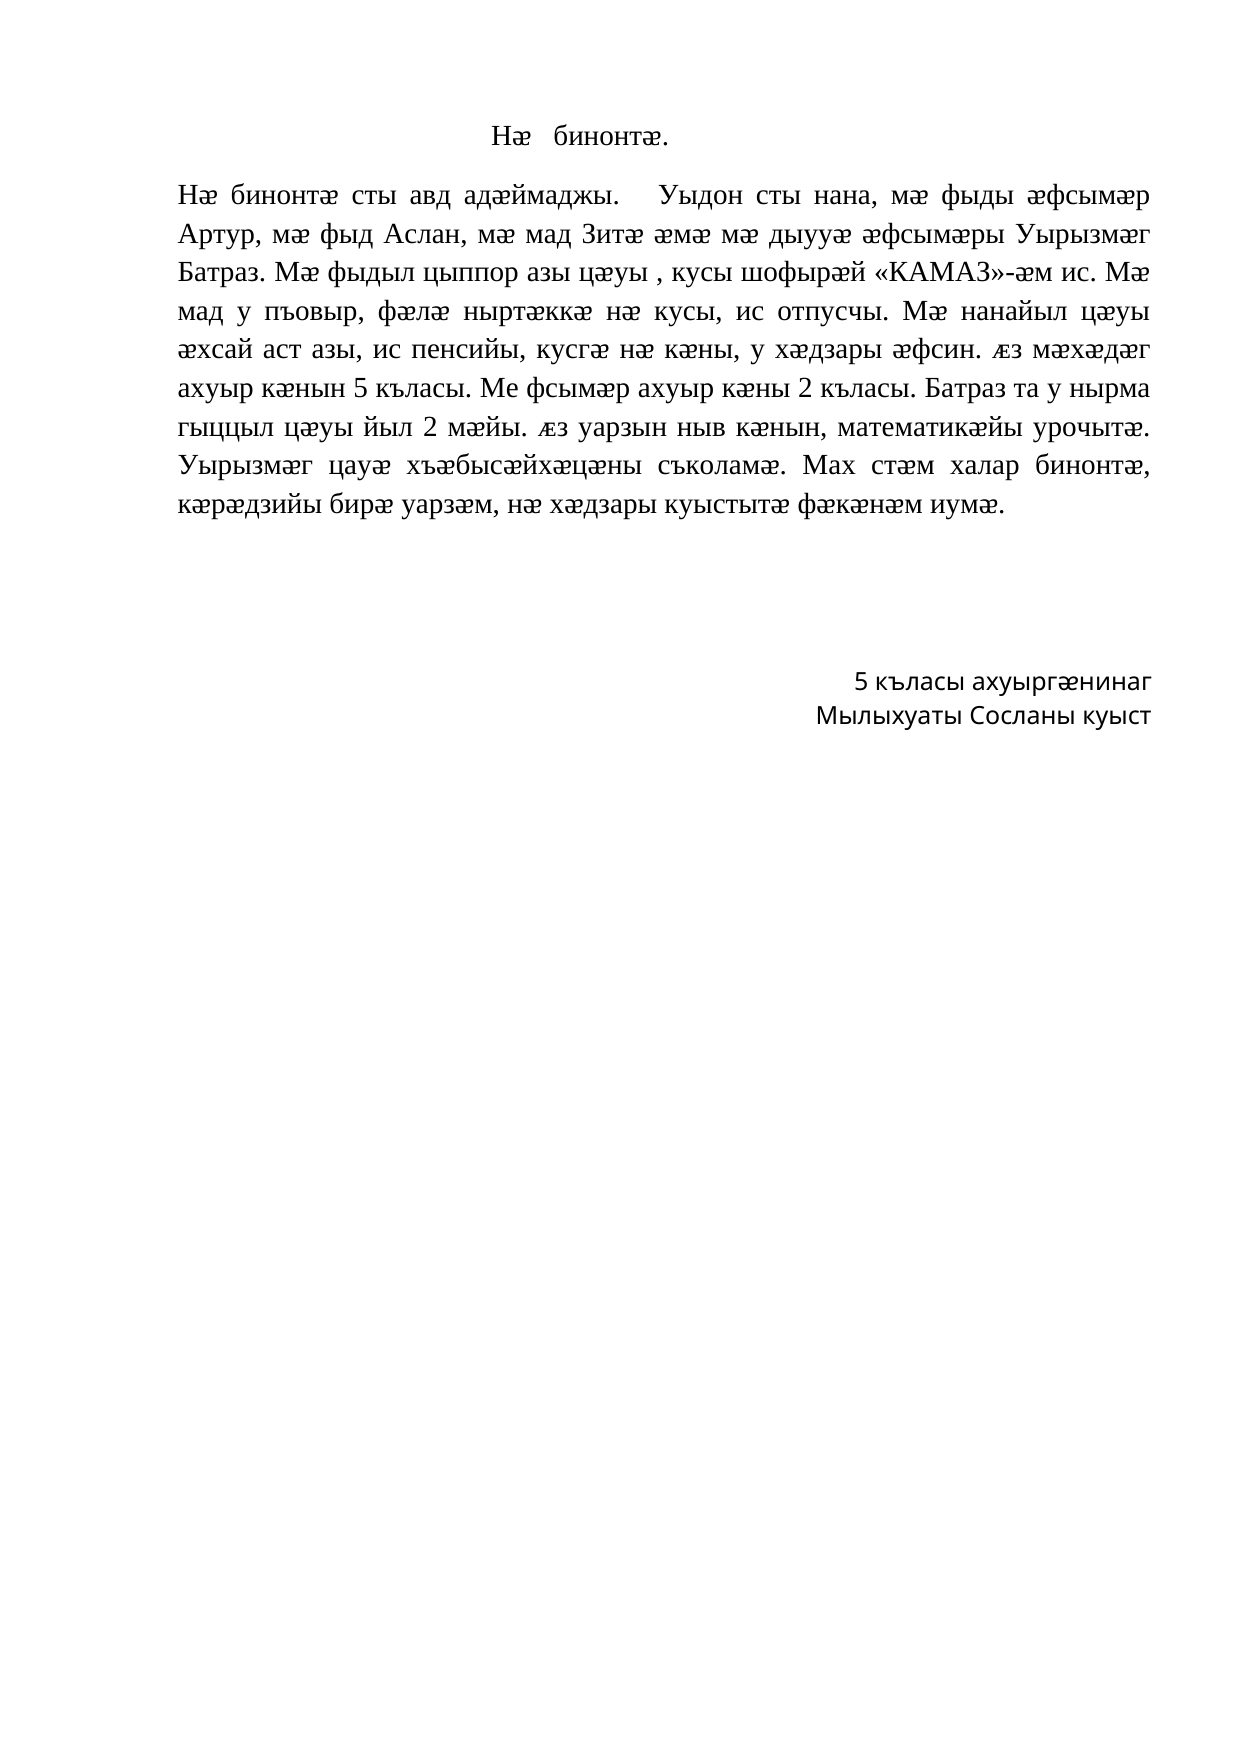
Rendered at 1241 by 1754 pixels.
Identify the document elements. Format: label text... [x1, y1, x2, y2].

text Нᴂ бинонтᴂ сты авд адᴂймаджы. Уыдон сты нана, мᴂ фыды ᴂфсымᴂр Артур, мᴂ фыд Аслан, мᴂ мад Зитᴂ ᴂмᴂ мᴂ дыууᴂ ᴂфсымᴂры Уырызмᴂг Батраз. Мᴂ фыдыл цыппор азы цᴂуы , кусы шофырᴂй «КАМАЗ»-ᴂм ис. Мᴂ мад у пъовыр, фᴂлᴂ ныртᴂккᴂ нᴂ кусы, ис отпусчы. Мᴂ нанайыл цᴂуы ᴂхсай аст азы, ис пенсийы, кусгᴂ нᴂ кᴂны, у хᴂдзары ᴂфсин. ᴁз мᴂхᴂдᴂг ахуыр кᴂнын 5 къласы. Ме фсымᴂр ахуыр кᴂны 2 къласы. Батраз та у нырма гыццыл цᴂуы йыл 2 мᴂйы. ᴁз уарзын ныв кᴂнын, математикᴂйы урочытᴂ. Уырызмᴂг цауᴂ хъᴂбысᴂйхᴂцᴂны съколамᴂ. Мах стᴂм халар бинонтᴂ, кᴂрᴂдзийы бирᴂ уарзᴂм, нᴂ хᴂдзары куыстытᴂ фᴂкᴂнᴂм иумᴂ. [177, 177, 1152, 519]
text Нᴂ бинонтᴂ. [177, 118, 1152, 152]
text 5 къласы ахуыргᴂнинаг [177, 664, 1152, 698]
text Мылыхуаты Сосланы куыст [177, 698, 1152, 732]
